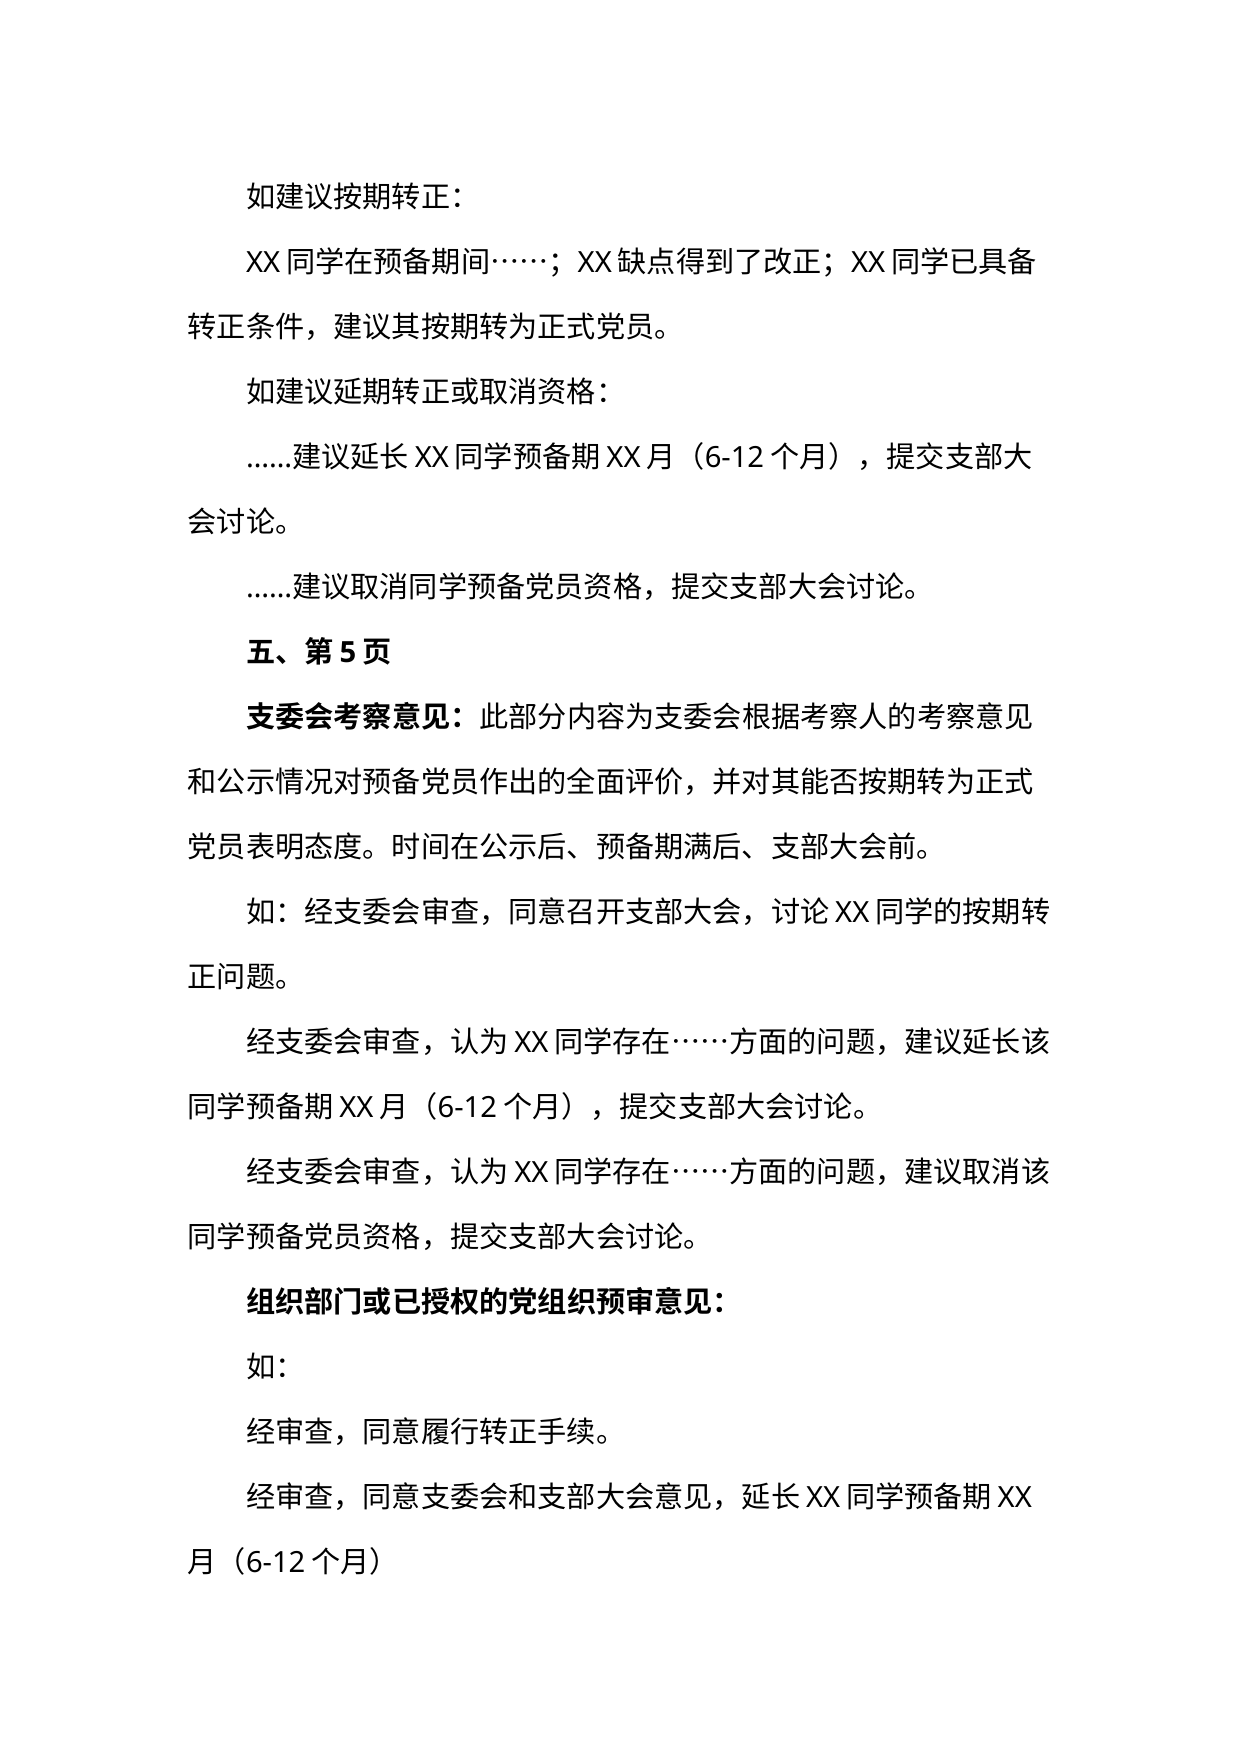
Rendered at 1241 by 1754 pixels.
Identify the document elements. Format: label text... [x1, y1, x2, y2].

text 经审查，同意履行转正手续。 [187, 1397, 1053, 1462]
text 五、第5页 [187, 617, 1053, 682]
text 如：经支委会审查，同意召开支部大会，讨论XX同学的按期转正问题。 [187, 877, 1053, 1007]
text ……建议延长XX同学预备期XX月（6-12个月），提交支部大会讨论。 [187, 422, 1053, 552]
text ……建议取消同学预备党员资格，提交支部大会讨论。 [187, 552, 1053, 617]
text 经支委会审查，认为XX同学存在……方面的问题，建议延长该同学预备期XX月（6-12个月），提交支部大会讨论。 [187, 1007, 1053, 1137]
text 如建议按期转正： [187, 162, 1053, 227]
text 组织部门或已授权的党组织预审意见： [187, 1267, 1053, 1332]
text 支委会考察意见：此部分内容为支委会根据考察人的考察意见和公示情况对预备党员作出的全面评价，并对其能否按期转为正式党员表明态度。时间在公示后、预备期满后、支部大会前。 [187, 682, 1053, 877]
text XX同学在预备期间……；XX缺点得到了改正；XX同学已具备转正条件，建议其按期转为正式党员。 [187, 227, 1053, 357]
text 如： [187, 1332, 1053, 1397]
text 经审查，同意支委会和支部大会意见，延长XX同学预备期XX月（6-12个月） [187, 1462, 1053, 1592]
text 经支委会审查，认为XX同学存在……方面的问题，建议取消该同学预备党员资格，提交支部大会讨论。 [187, 1137, 1053, 1267]
text 如建议延期转正或取消资格： [187, 357, 1053, 422]
